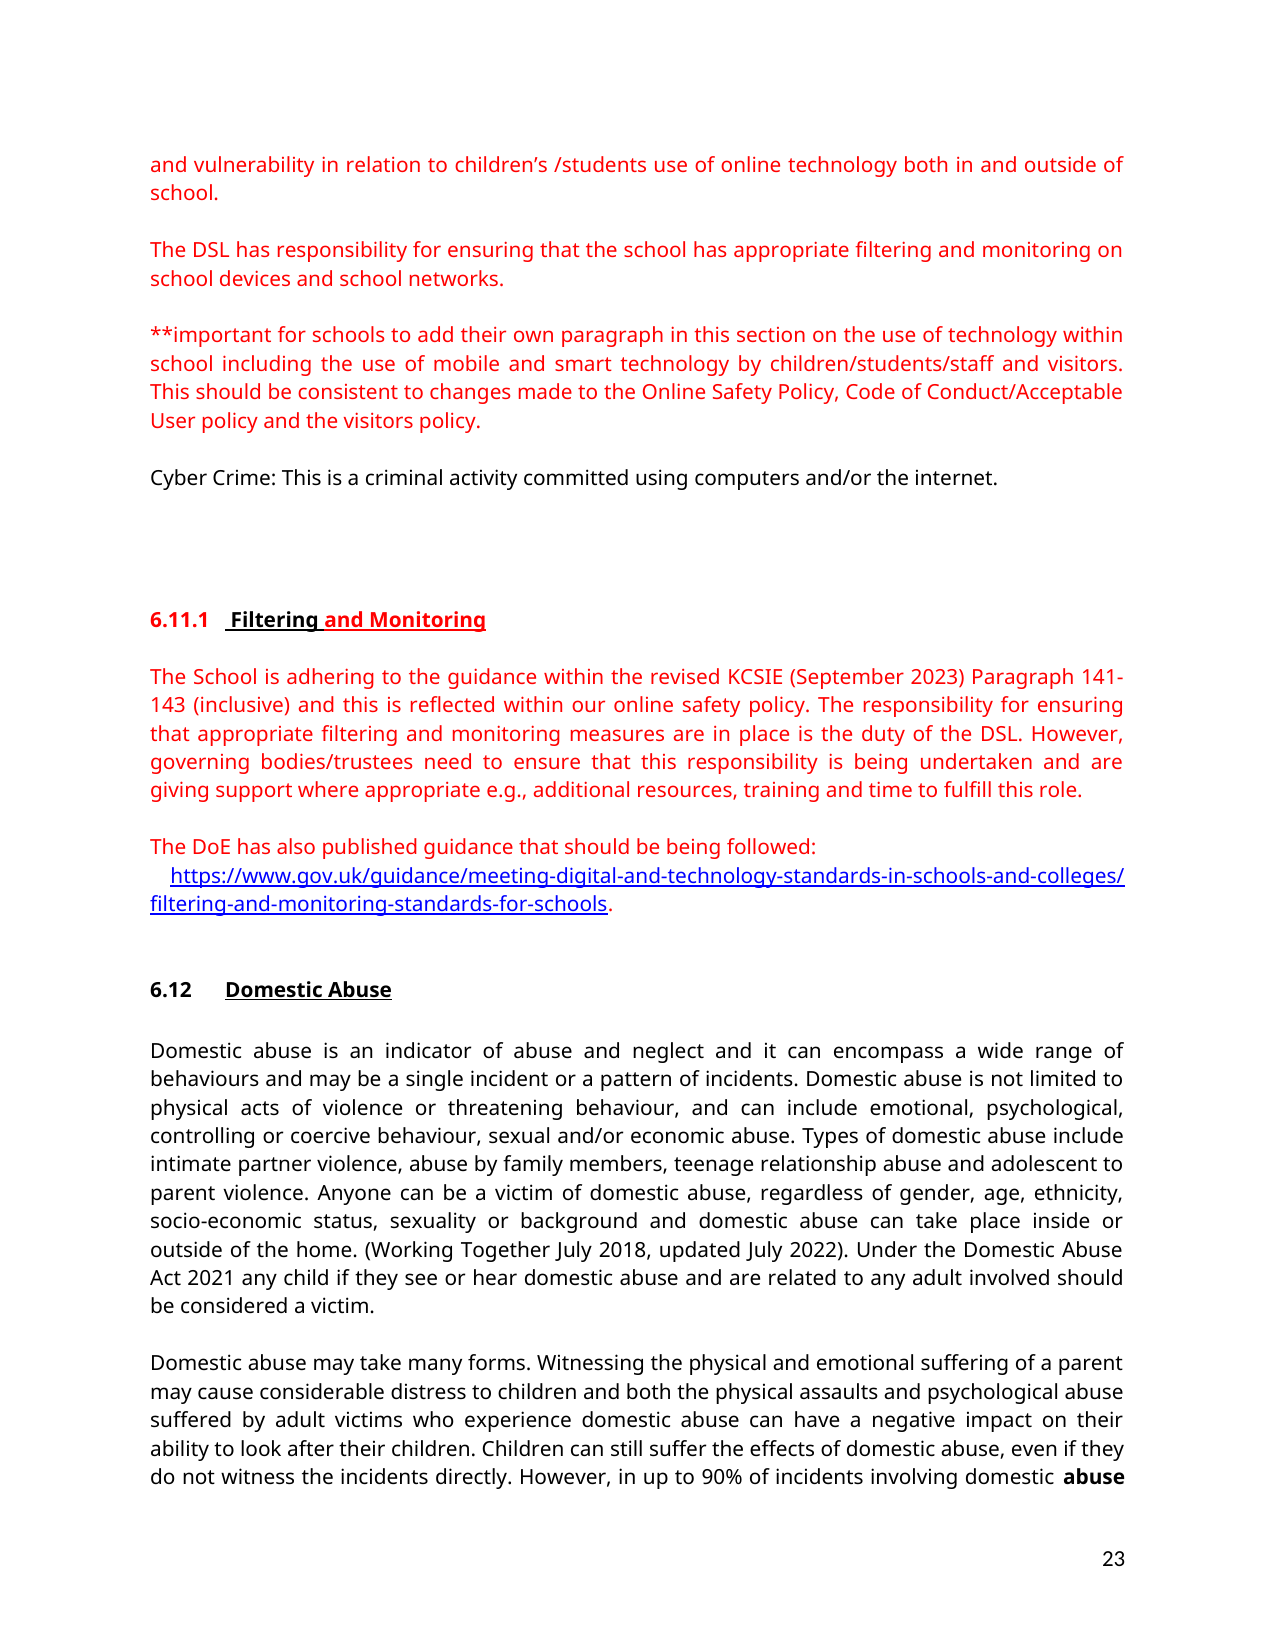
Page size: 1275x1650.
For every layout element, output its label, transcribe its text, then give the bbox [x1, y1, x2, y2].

text https://www.gov.uk/guidance/meeting-digital-and-technology-standards-in-schools-and-colleges/filtering-and-monitoring-standards-for-schools. [150, 861, 1125, 918]
text Domestic abuse is an indicator of abuse and neglect and it can encompass a wide range of behaviours and may be a single incident or a pattern of incidents. Domestic abuse is not limited to physical acts of violence or threatening behaviour, and can include emotional, psychological, controlling or coercive behaviour, sexual and/or economic abuse. Types of domestic abuse include intimate partner violence, abuse by family members, teenage relationship abuse and adolescent to parent violence. Anyone can be a victim of domestic abuse, regardless of gender, age, ethnicity, socio-economic status, sexuality or background and domestic abuse can take place inside or outside of the home. (Working Together July 2018, updated July 2022). Under the Domestic Abuse Act 2021 any child if they see or hear domestic abuse and are related to any adult involved should be considered a victim. [150, 1036, 1125, 1320]
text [150, 1348, 1125, 1491]
text Cyber Crime: This is a criminal activity committed using computers and/or the internet. [150, 463, 1125, 491]
list Filtering and Monitoring [150, 605, 1125, 633]
text The DSL has responsibility for ensuring that the school has appropriate filtering and monitoring on school devices and school networks. [150, 235, 1125, 292]
list Domestic Abuse [150, 975, 1125, 1003]
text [150, 150, 1125, 207]
text **important for schools to add their own paragraph in this section on the use of technology within school including the use of mobile and smart technology by children/students/staff and visitors. This should be consistent to changes made to the Online Safety Policy, Code of Conduct/Acceptable User policy and the visitors policy. [150, 321, 1125, 434]
text The School is adhering to the guidance within the revised KCSIE (September 2023) Paragraph 141- 143 (inclusive) and this is reflected within our online safety policy. The responsibility for ensuring that appropriate filtering and monitoring measures are in place is the duty of the DSL. However, governing bodies/trustees need to ensure that this responsibility is being undertaken and are giving support where appropriate e.g., additional resources, training and time to fulfill this role. [150, 662, 1125, 804]
text The DoE has also published guidance that should be being followed: [150, 832, 1125, 861]
